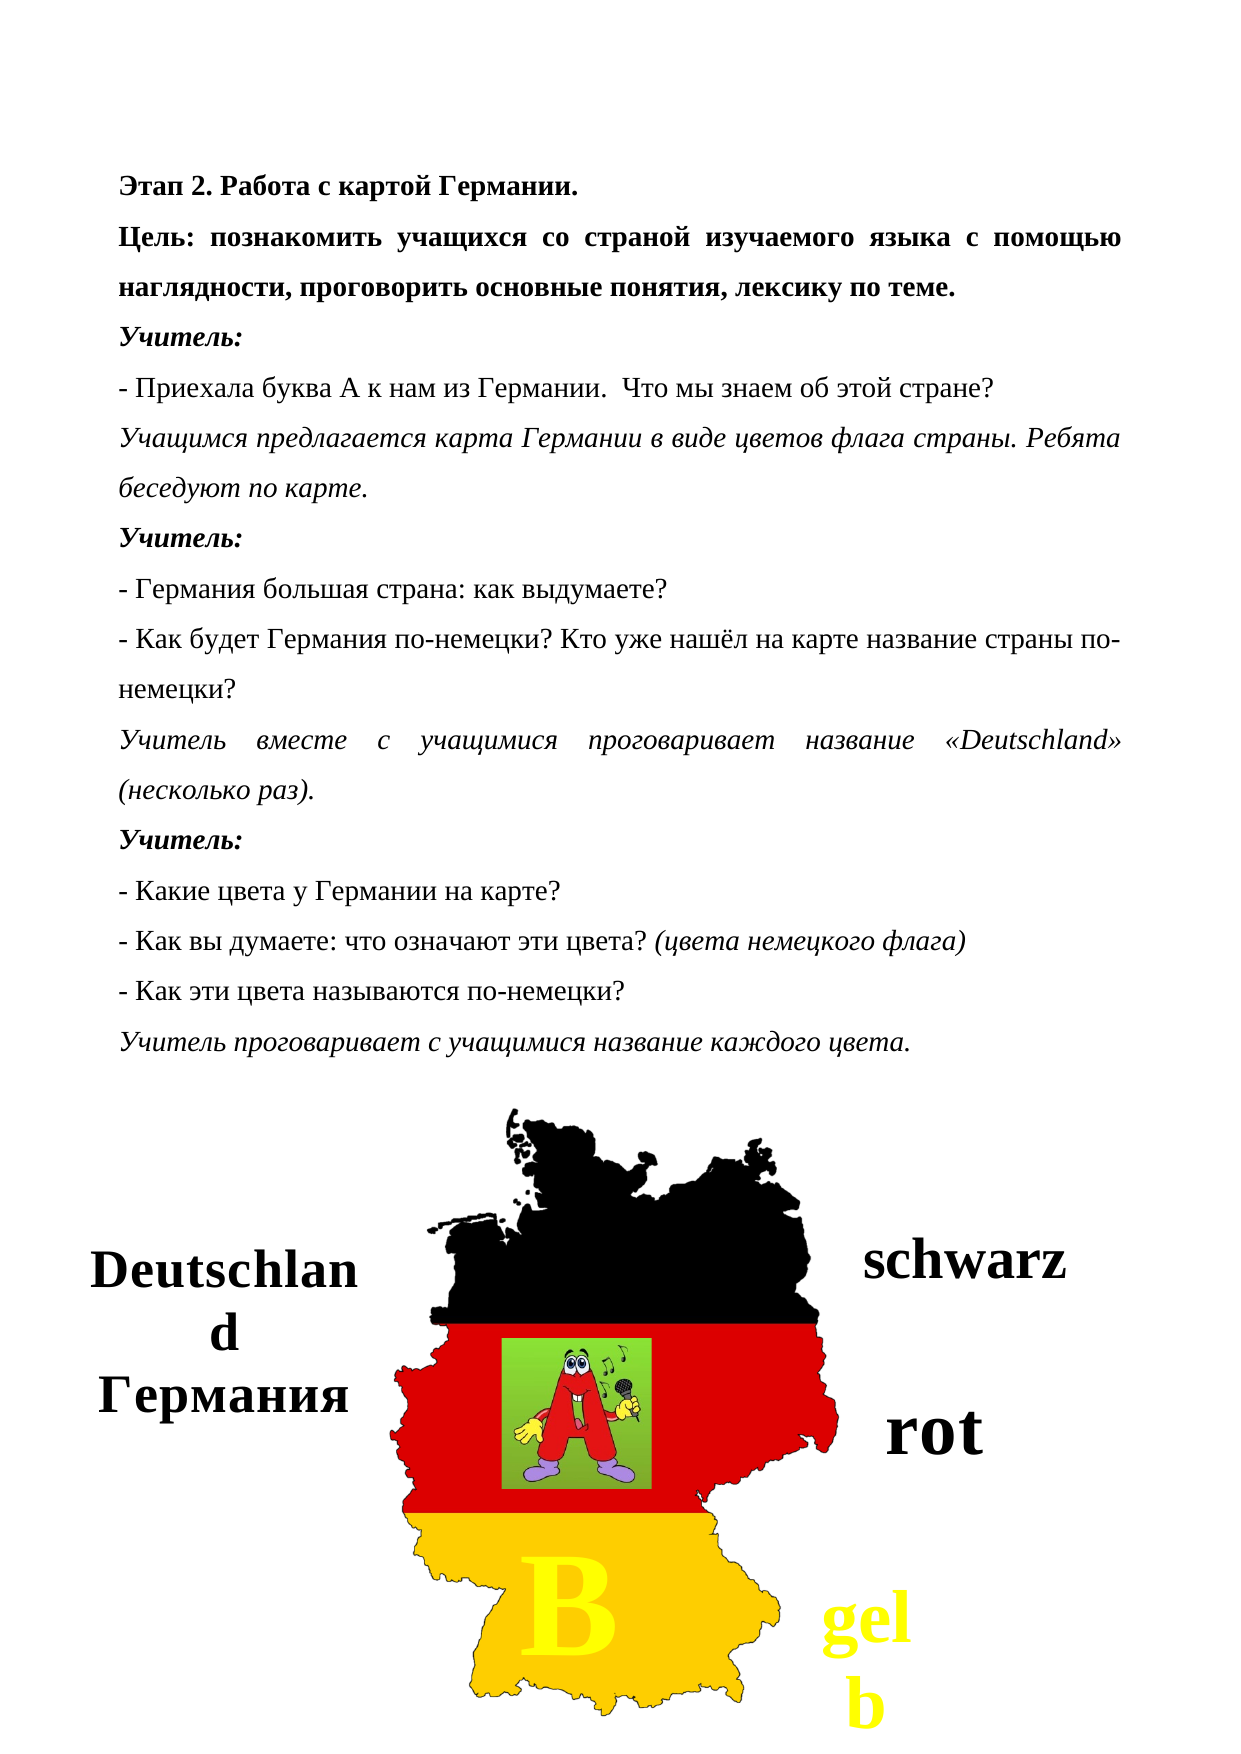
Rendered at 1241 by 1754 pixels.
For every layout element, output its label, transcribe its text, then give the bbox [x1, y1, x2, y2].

text - Приехала буква А к нам из Германии. Что мы знаем об этой стране? [118, 370, 1122, 403]
text Учитель: [118, 521, 1122, 554]
text Учитель: [118, 319, 1122, 353]
text Этап 2. Работа с картой Германии. [118, 168, 1122, 202]
text - Как вы думаете: что означают эти цвета? (цвета немецкого флага) [118, 923, 1122, 957]
text - Какие цвета у Германии на карте? [118, 873, 1122, 906]
text - Как будет Германия по-немецки? Кто уже нашёл на карте название страны по-немецки? [118, 621, 1122, 705]
text Учащимся предлагается карта Германии в виде цветов флага страны. Ребята беседуют по карте. [118, 420, 1122, 504]
text - Германия большая страна: как выдумаете? [118, 571, 1122, 604]
text - Как эти цвета называются по-немецки? [118, 973, 1122, 1007]
text Учитель вместе с учащимися проговаривает название «Deutschland» (несколько раз). [118, 722, 1122, 806]
picture [309, 1106, 965, 1738]
text Учитель: [118, 822, 1122, 856]
text Цель: познакомить учащихся со страной изучаемого языка с помощью наглядности, проговорить основные понятия, лексику по теме. [118, 219, 1122, 303]
picture [309, 1264, 316, 1272]
picture [309, 1275, 316, 1284]
text Учитель проговаривает с учащимися название каждого цвета. [118, 1024, 1122, 1057]
